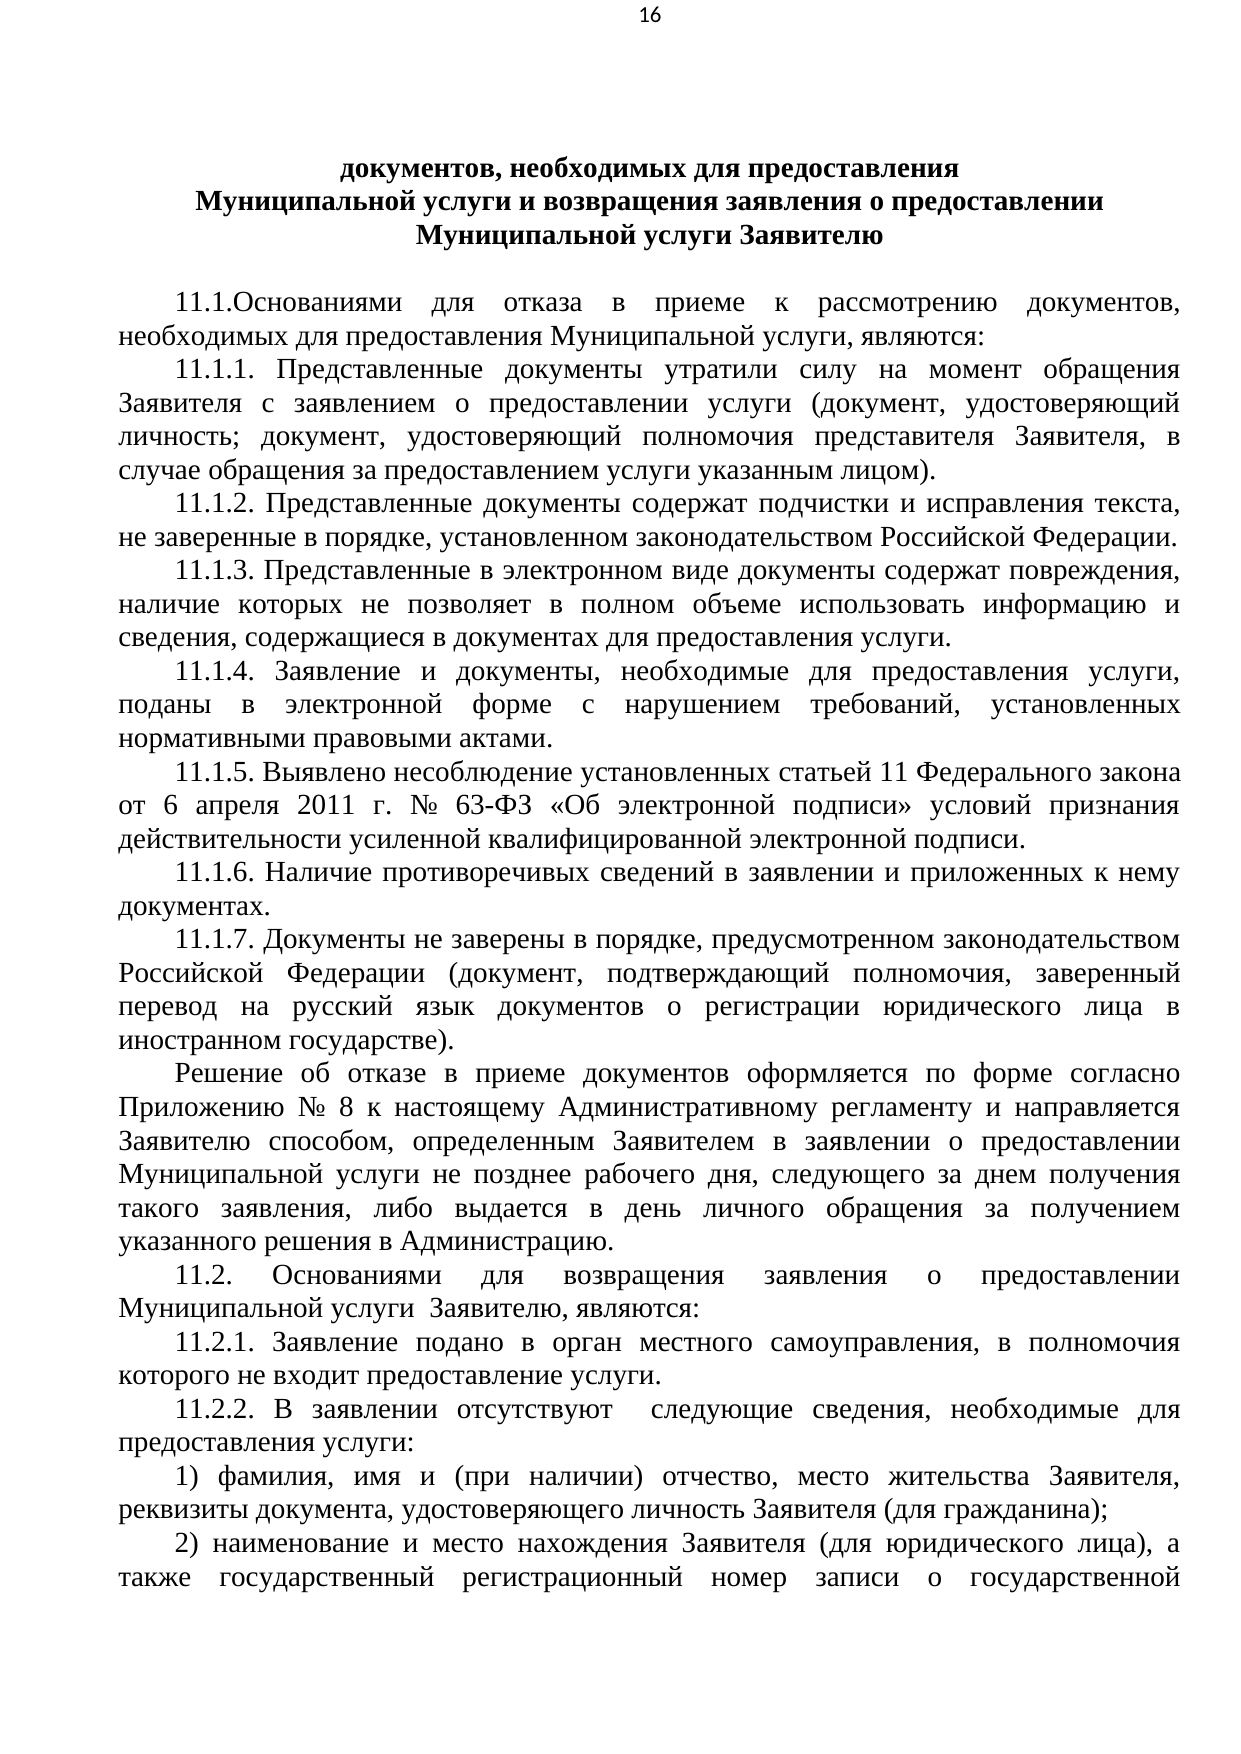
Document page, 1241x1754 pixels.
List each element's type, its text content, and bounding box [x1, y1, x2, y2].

text Муниципальной услуги и возвращения заявления о предоставлении Муниципальной услуги Заявителю [118, 183, 1181, 251]
text документов, необходимых для предоставления [118, 150, 1181, 183]
text 11.1.2. Представленные документы содержат подчистки и исправления текста, не заверенные в порядке, установленном законодательством Российской Федерации. [118, 485, 1181, 552]
text 1) фамилия, имя и (при наличии) отчество, место жительства Заявителя, реквизиты документа, удостоверяющего личность Заявителя (для гражданина); [118, 1458, 1181, 1525]
text 11.2.2. В заявлении отсутствуют следующие сведения, необходимые для предоставления услуги: [118, 1391, 1181, 1458]
text 11.1.7. Документы не заверены в порядке, предусмотренном законодательством Российской Федерации (документ, подтверждающий полномочия, заверенный перевод на русский язык документов о регистрации юридического лица в иностранном государстве). [118, 921, 1181, 1056]
text 11.1.3. Представленные в электронном виде документы содержат повреждения, наличие которых не позволяет в полном объеме использовать информацию и сведения, содержащиеся в документах для предоставления услуги. [118, 552, 1181, 653]
text 11.1.4. Заявление и документы, необходимые для предоставления услуги, поданы в электронной форме с нарушением требований, установленных нормативными правовыми актами. [118, 653, 1181, 754]
text 11.1.Основаниями для отказа в приеме к рассмотрению документов, необходимых для предоставления Муниципальной услуги, являются: [118, 284, 1181, 351]
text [118, 1525, 1181, 1592]
text 11.2. Основаниями для возвращения заявления о предоставлении Муниципальной услуги Заявителю, являются: [118, 1257, 1181, 1324]
text Решение об отказе в приеме документов оформляется по форме согласно Приложению № 8 к настоящему Административному регламенту и направляется Заявителю способом, определенным Заявителем в заявлении о предоставлении Муниципальной услуги не позднее рабочего дня, следующего за днем получения такого заявления, либо выдается в день личного обращения за получением указанного решения в Администрацию. [118, 1056, 1181, 1257]
text 11.1.1. Представленные документы утратили силу на момент обращения Заявителя с заявлением о предоставлении услуги (документ, удостоверяющий личность; документ, удостоверяющий полномочия представителя Заявителя, в случае обращения за предоставлением услуги указанным лицом). [118, 351, 1181, 485]
text 11.1.5. Выявлено несоблюдение установленных статьей 11 Федерального закона от 6 апреля 2011 г. № 63-ФЗ «Об электронной подписи» условий признания действительности усиленной квалифицированной электронной подписи. [118, 754, 1181, 854]
text 11.2.1. Заявление подано в орган местного самоуправления, в полномочия которого не входит предоставление услуги. [118, 1324, 1181, 1391]
text 11.1.6. Наличие противоречивых сведений в заявлении и приложенных к нему документах. [118, 854, 1181, 921]
